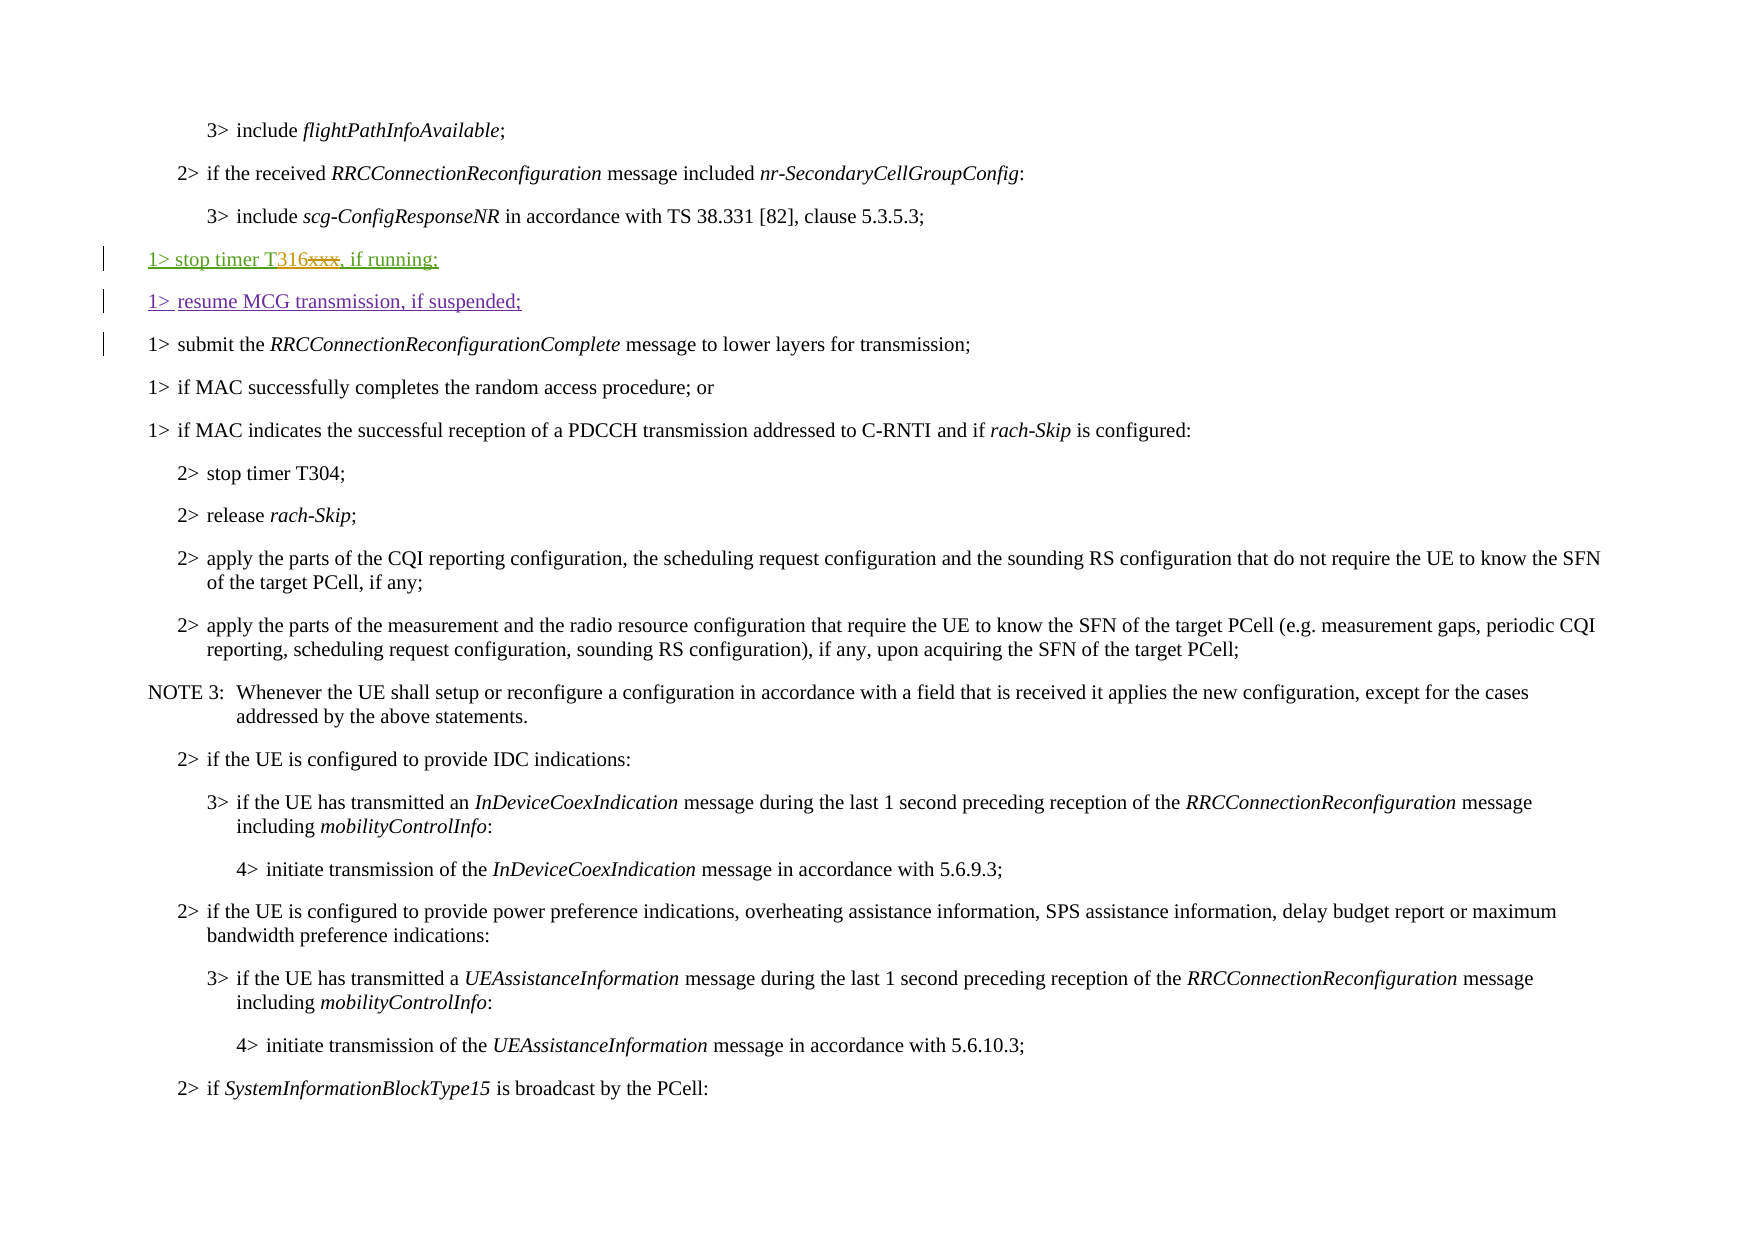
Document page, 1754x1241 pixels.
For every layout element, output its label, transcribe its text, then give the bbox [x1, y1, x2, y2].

text 2> apply the parts of the measurement and the radio resource configuration that require the UE to know the SFN of the target PCell (e.g. measurement gaps, periodic CQI reporting, scheduling request configuration, sounding RS configuration), if any, upon acquiring the SFN of the target PCell; [177, 613, 1606, 661]
text 2> release rach-Skip; [177, 503, 1606, 527]
text 2> stop timer T304; [177, 461, 1606, 484]
text 3> include flightPathInfoAvailable; [207, 118, 1606, 142]
text 1> if MAC successfully completes the random access procedure; or [148, 375, 1606, 399]
text 2> if the UE is configured to provide power preference indications, overheating assistance information, SPS assistance information, delay budget report or maximum bandwidth preference indications: [177, 899, 1606, 947]
text NOTE 3: Whenever the UE shall setup or reconfigure a configuration in accordance with a field that is received it applies the new configuration, except for the cases addressed by the above statements. [148, 680, 1606, 728]
text 3> include scg-ConfigResponseNR in accordance with TS 38.331 [82], clause 5.3.5.3; [207, 204, 1606, 228]
text 4> initiate transmission of the UEAssistanceInformation message in accordance with 5.6.10.3; [236, 1033, 1606, 1057]
text 1> if MAC indicates the successful reception of a PDCCH transmission addressed to C-RNTI and if rach-Skip is configured: [148, 418, 1606, 442]
text 2> if SystemInformationBlockType15 is broadcast by the PCell: [177, 1076, 1606, 1100]
text 3> if the UE has transmitted an InDeviceCoexIndication message during the last 1 second preceding reception of the RRCConnectionReconfiguration message including mobilityControlInfo: [207, 789, 1606, 838]
text 2> if the UE is configured to provide IDC indications: [177, 747, 1606, 771]
text 3> if the UE has transmitted a UEAssistanceInformation message during the last 1 second preceding reception of the RRCConnectionReconfiguration message including mobilityControlInfo: [207, 966, 1606, 1014]
text 4> initiate transmission of the InDeviceCoexIndication message in accordance with 5.6.9.3; [236, 856, 1606, 881]
text 1> submit the RRCConnectionReconfigurationComplete message to lower layers for transmission; [148, 332, 1606, 356]
text 2> apply the parts of the CQI reporting configuration, the scheduling request configuration and the sounding RS configuration that do not require the UE to know the SFN of the target PCell, if any; [177, 546, 1606, 594]
text 2> if the received RRCConnectionReconfiguration message included nr-SecondaryCellGroupConfig: [177, 161, 1606, 185]
